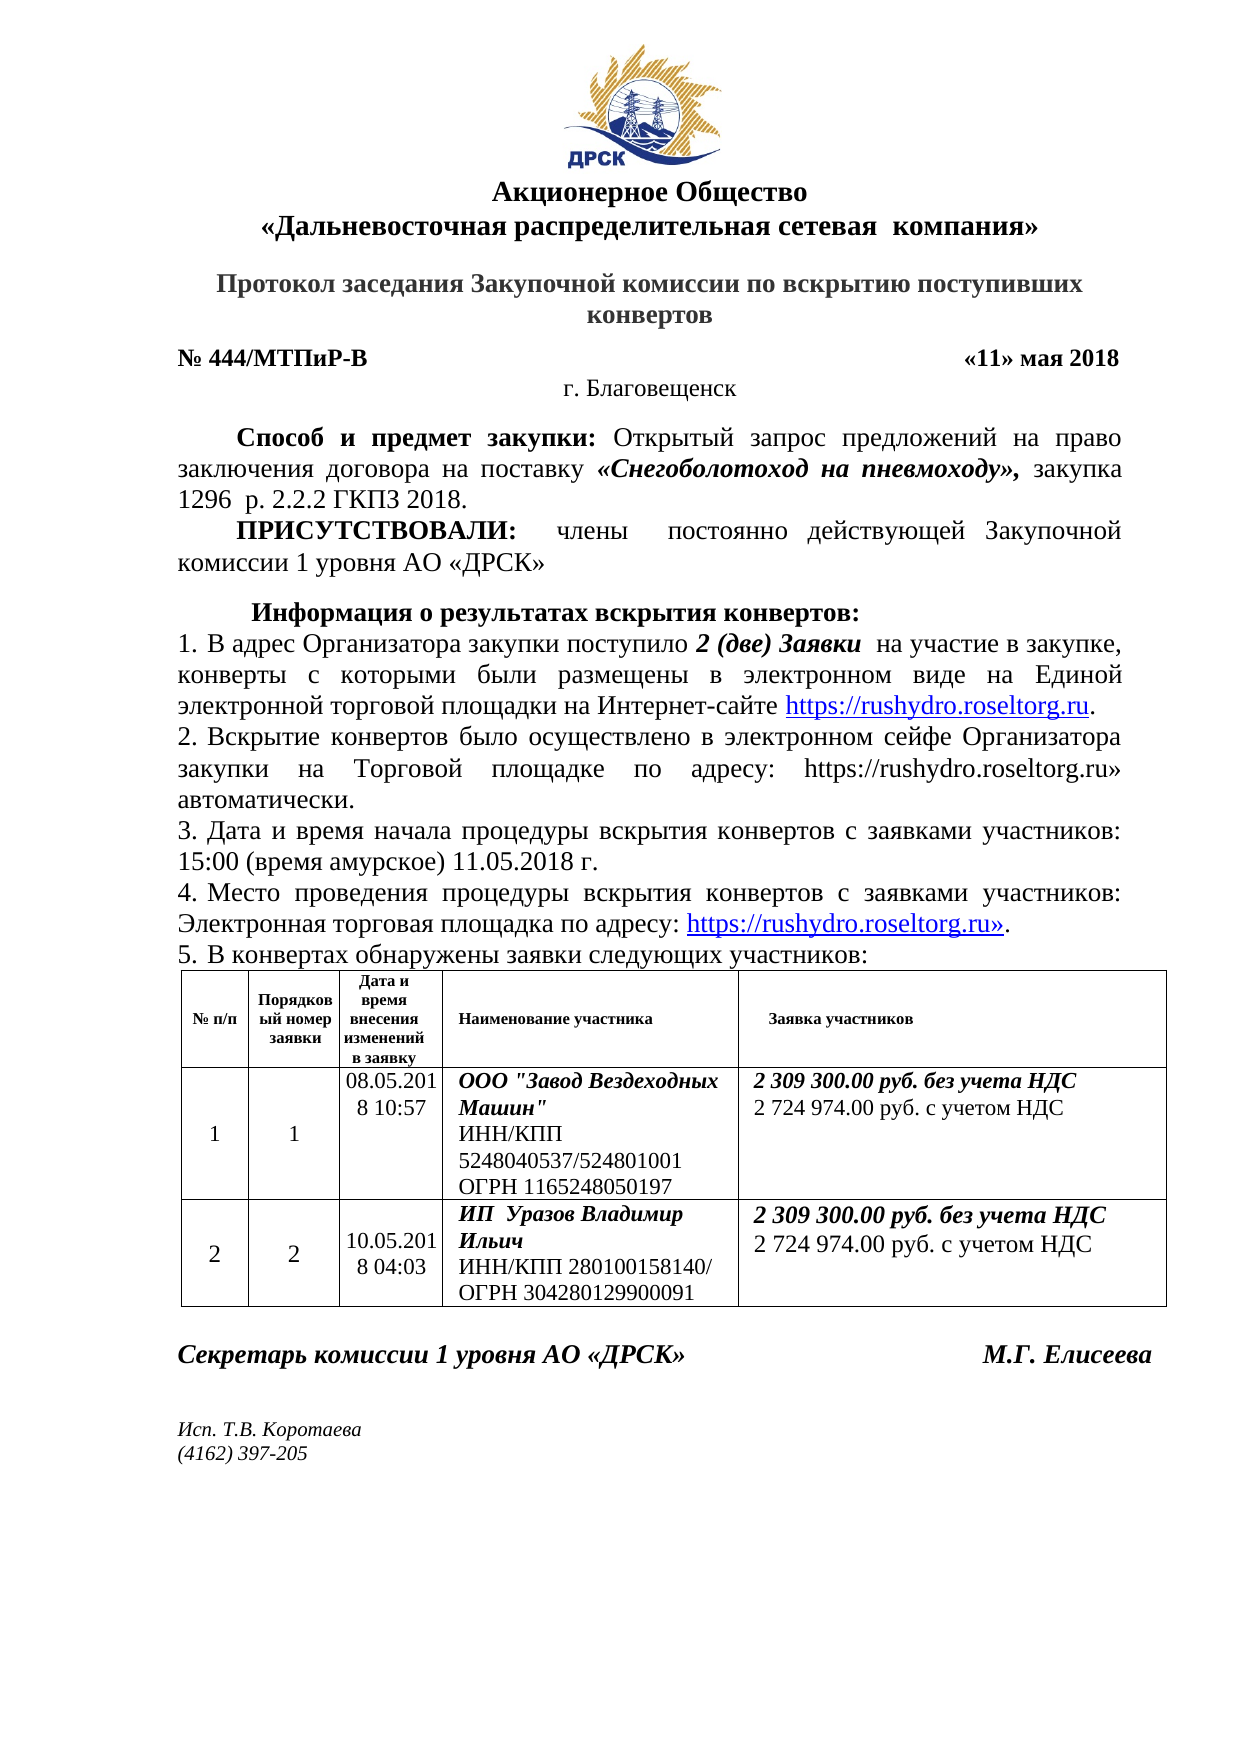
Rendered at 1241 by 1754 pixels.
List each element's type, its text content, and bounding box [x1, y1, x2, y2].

table_header «11» мая 2018 [648, 341, 1121, 373]
table_cell 2 [182, 1200, 248, 1306]
list В адрес Организатора закупки поступило 2 (две) Заявки на участие в закупке, конверты с которыми были размещены в электронном виде на Единой электронной торговой площадки на Интернет-сайте https://rushydro.roseltorg.ru. [177, 627, 1122, 721]
list Дата и время начала процедуры вскрытия конвертов с заявками участников: 15:00 (время амурское) 11.05.2018 г. [177, 814, 1122, 876]
table_header Порядковый номер заявки [249, 971, 339, 1067]
table_cell ИП Уразов Владимир Ильич ИНН/КПП 280100158140/ ОГРН 304280129900091 [443, 1200, 738, 1306]
subtitle Акционерное Общество [177, 174, 1122, 208]
text ПРИСУТСТВОВАЛИ: члены постоянно действующей Закупочной комиссии 1 уровня АО «ДРСК» [177, 514, 1122, 577]
table_cell 1 [182, 1068, 248, 1199]
text «Дальневосточная распределительная сетевая компания» [177, 208, 1122, 241]
table_header Наименование участника [443, 971, 738, 1067]
text г. Благовещенск [177, 373, 1122, 402]
text (4162) 397-205 [177, 1441, 1122, 1465]
table_cell 2 309 300.00 руб. без учета НДС 2 724 974.00 руб. с учетом НДС [739, 1068, 1166, 1199]
text Секретарь комиссии 1 уровня АО «ДРСК» М.Г. Елисеева [177, 1338, 1122, 1369]
list В конвертах обнаружены заявки следующих участников: [177, 938, 1122, 970]
table_header Заявка участников [739, 971, 1166, 1067]
table_header № 444/МТПиР-В [176, 341, 648, 373]
text Способ и предмет закупки: Открытый запрос предложений на право заключения договора на поставку «Снегоболотоход на пневмоходу», закупка 1296 р. 2.2.2 ГКПЗ 2018. [177, 421, 1122, 514]
text Информация о результатах вскрытия конвертов: [177, 596, 1122, 627]
picture [562, 44, 722, 174]
list Место проведения процедуры вскрытия конвертов с заявками участников: Электронная торговая площадка по адресу: https://rushydro.roseltorg.ru». [177, 876, 1122, 938]
table_header Дата и время внесения изменений в заявку [340, 971, 442, 1067]
table_cell 2 [249, 1200, 339, 1306]
table_header № п/п [182, 971, 248, 1067]
table_cell 2 309 300.00 руб. без учета НДС 2 724 974.00 руб. с учетом НДС [739, 1200, 1166, 1306]
text Исп. Т.В. Коротаева [177, 1417, 1122, 1441]
text Протокол заседания Закупочной комиссии по вскрытию поступивших конвертов [177, 267, 1122, 329]
table_cell 1 [249, 1068, 339, 1199]
list Вскрытие конвертов было осуществлено в электронном сейфе Организатора закупки на Торговой площадке по адресу: https://rushydro.roseltorg.ru» автоматически. [177, 721, 1122, 814]
table_cell 08.05.2018 10:57 [340, 1068, 442, 1199]
table_cell 10.05.2018 04:03 [340, 1200, 442, 1306]
table_cell ООО "Завод Вездеходных Машин" ИНН/КПП 5248040537/524801001 ОГРН 1165248050197 [443, 1068, 738, 1199]
